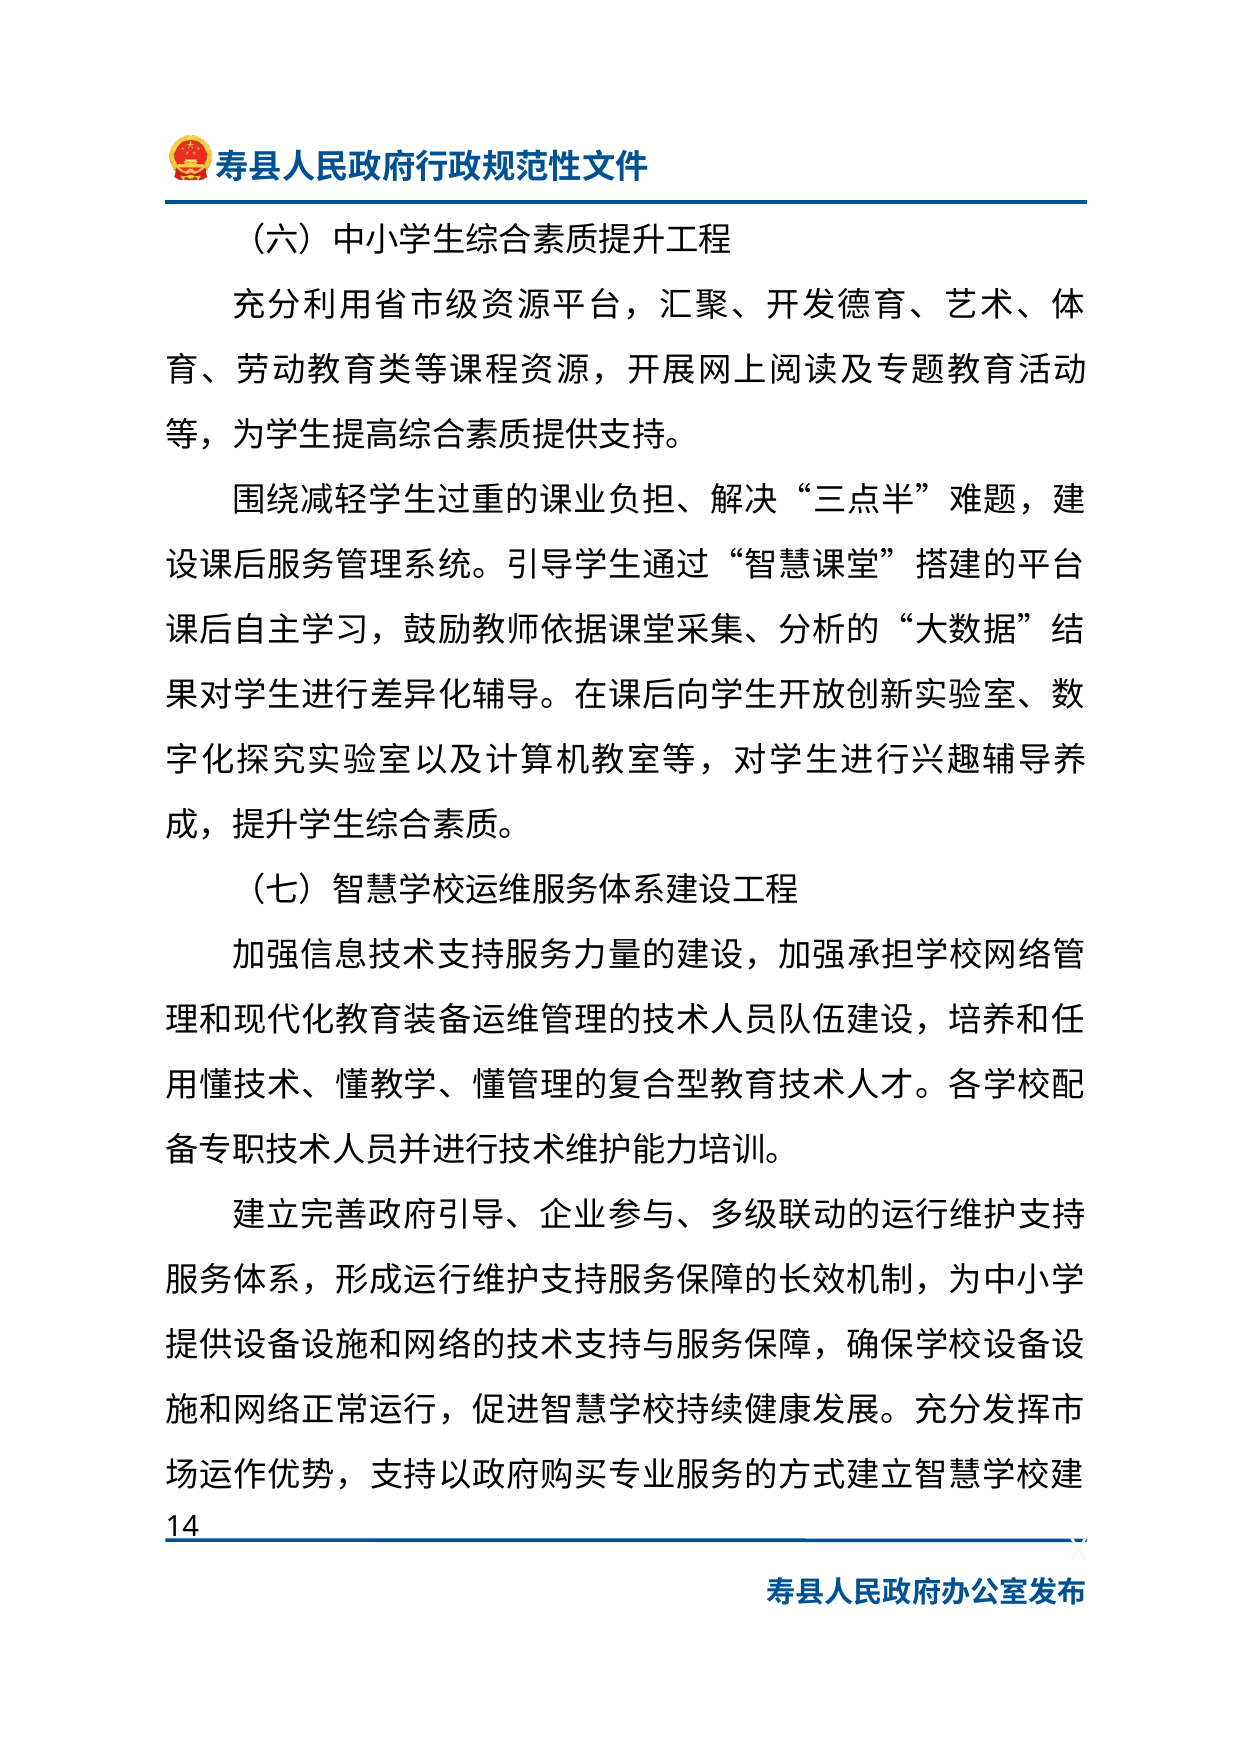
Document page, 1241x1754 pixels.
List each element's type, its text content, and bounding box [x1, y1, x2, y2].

text 充分利用省市级资源平台，汇聚、开发德育、艺术、体育、劳动教育类等课程资源，开展网上阅读及专题教育活动等，为学生提高综合素质提供支持。 [165, 270, 1087, 465]
text 加强信息技术支持服务力量的建设，加强承担学校网络管理和现代化教育装备运维管理的技术人员队伍建设，培养和任用懂技术、懂教学、懂管理的复合型教育技术人才。各学校配备专职技术人员并进行技术维护能力培训。 [165, 920, 1087, 1180]
picture [165, 134, 216, 184]
text 围绕减轻学生过重的课业负担、解决“三点半”难题，建设课后服务管理系统。引导学生通过“智慧课堂”搭建的平台课后自主学习，鼓励教师依据课堂采集、分析的“大数据”结果对学生进行差异化辅导。在课后向学生开放创新实验室、数字化探究实验室以及计算机教室等，对学生进行兴趣辅导养成，提升学生综合素质。 [165, 465, 1087, 855]
text （七）智慧学校运维服务体系建设工程 [165, 855, 1087, 920]
text （六）中小学生综合素质提升工程 [165, 205, 1087, 270]
